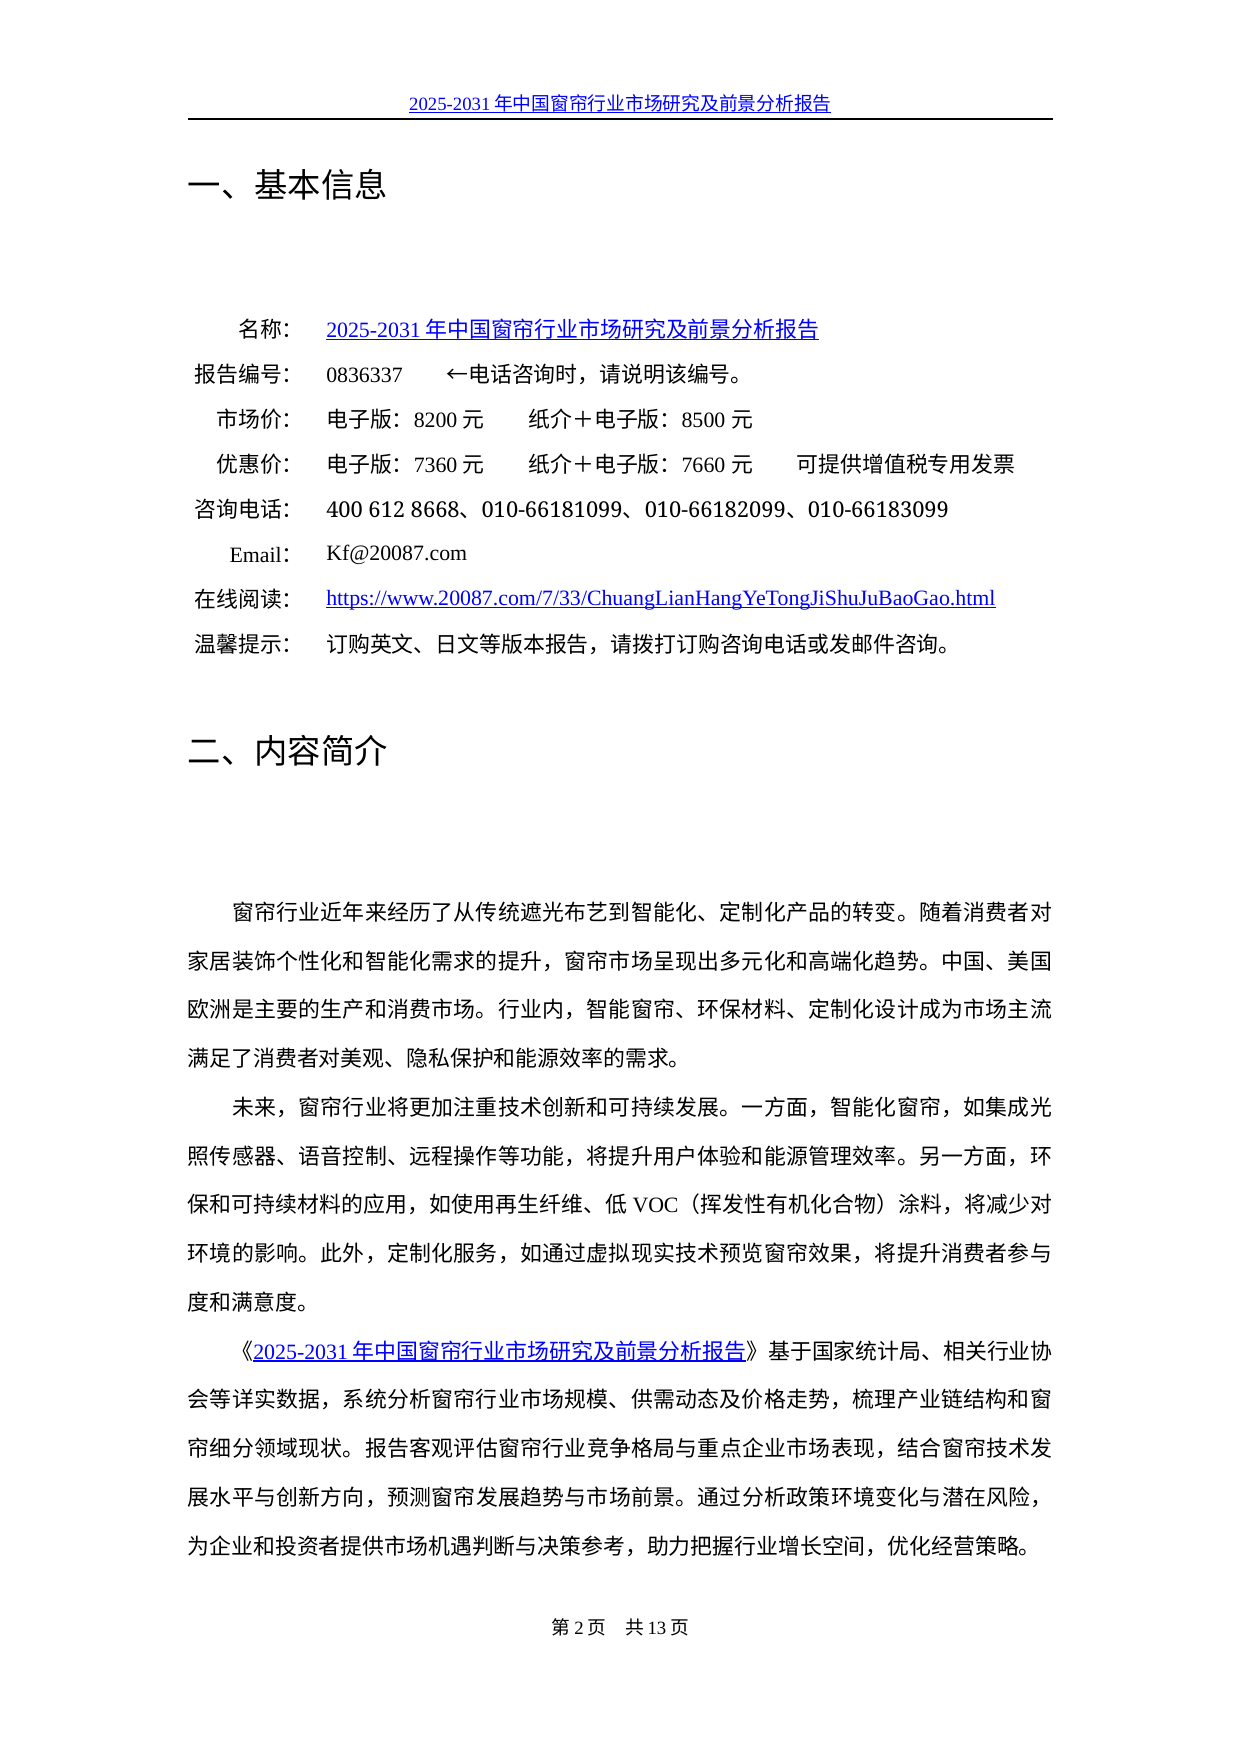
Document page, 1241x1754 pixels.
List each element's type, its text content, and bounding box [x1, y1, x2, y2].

table_cell Kf@20087.com [315, 537, 1073, 582]
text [187, 894, 1053, 1561]
table_header 2025-2031年中国窗帘行业市场研究及前景分析报告 [315, 312, 1073, 357]
table_cell 市场价： [167, 402, 315, 447]
table_cell Email： [167, 537, 315, 582]
table_cell 咨询电话： [167, 492, 315, 537]
title 二、内容简介 [187, 717, 1053, 782]
table_cell 电子版：8200 元 纸介＋电子版：8500 元 [315, 402, 1073, 447]
table_cell 报告编号： [167, 357, 315, 402]
table_cell 电子版：7360 元 纸介＋电子版：7660 元 可提供增值税专用发票 [315, 447, 1073, 492]
table_cell 0836337 ←电话咨询时，请说明该编号。 [315, 357, 1073, 402]
title 一、基本信息 [187, 150, 1053, 215]
table_cell 400 612 8668、010-66181099、010-66182099、010-66183099 [315, 492, 1073, 537]
table_cell [315, 582, 1073, 627]
table_cell 优惠价： [167, 447, 315, 492]
table_cell 订购英文、日文等版本报告，请拨打订购咨询电话或发邮件咨询。 [315, 627, 1073, 672]
table_cell 温馨提示： [167, 627, 315, 672]
table_header 名称： [167, 312, 315, 357]
table_cell 在线阅读： [167, 582, 315, 627]
